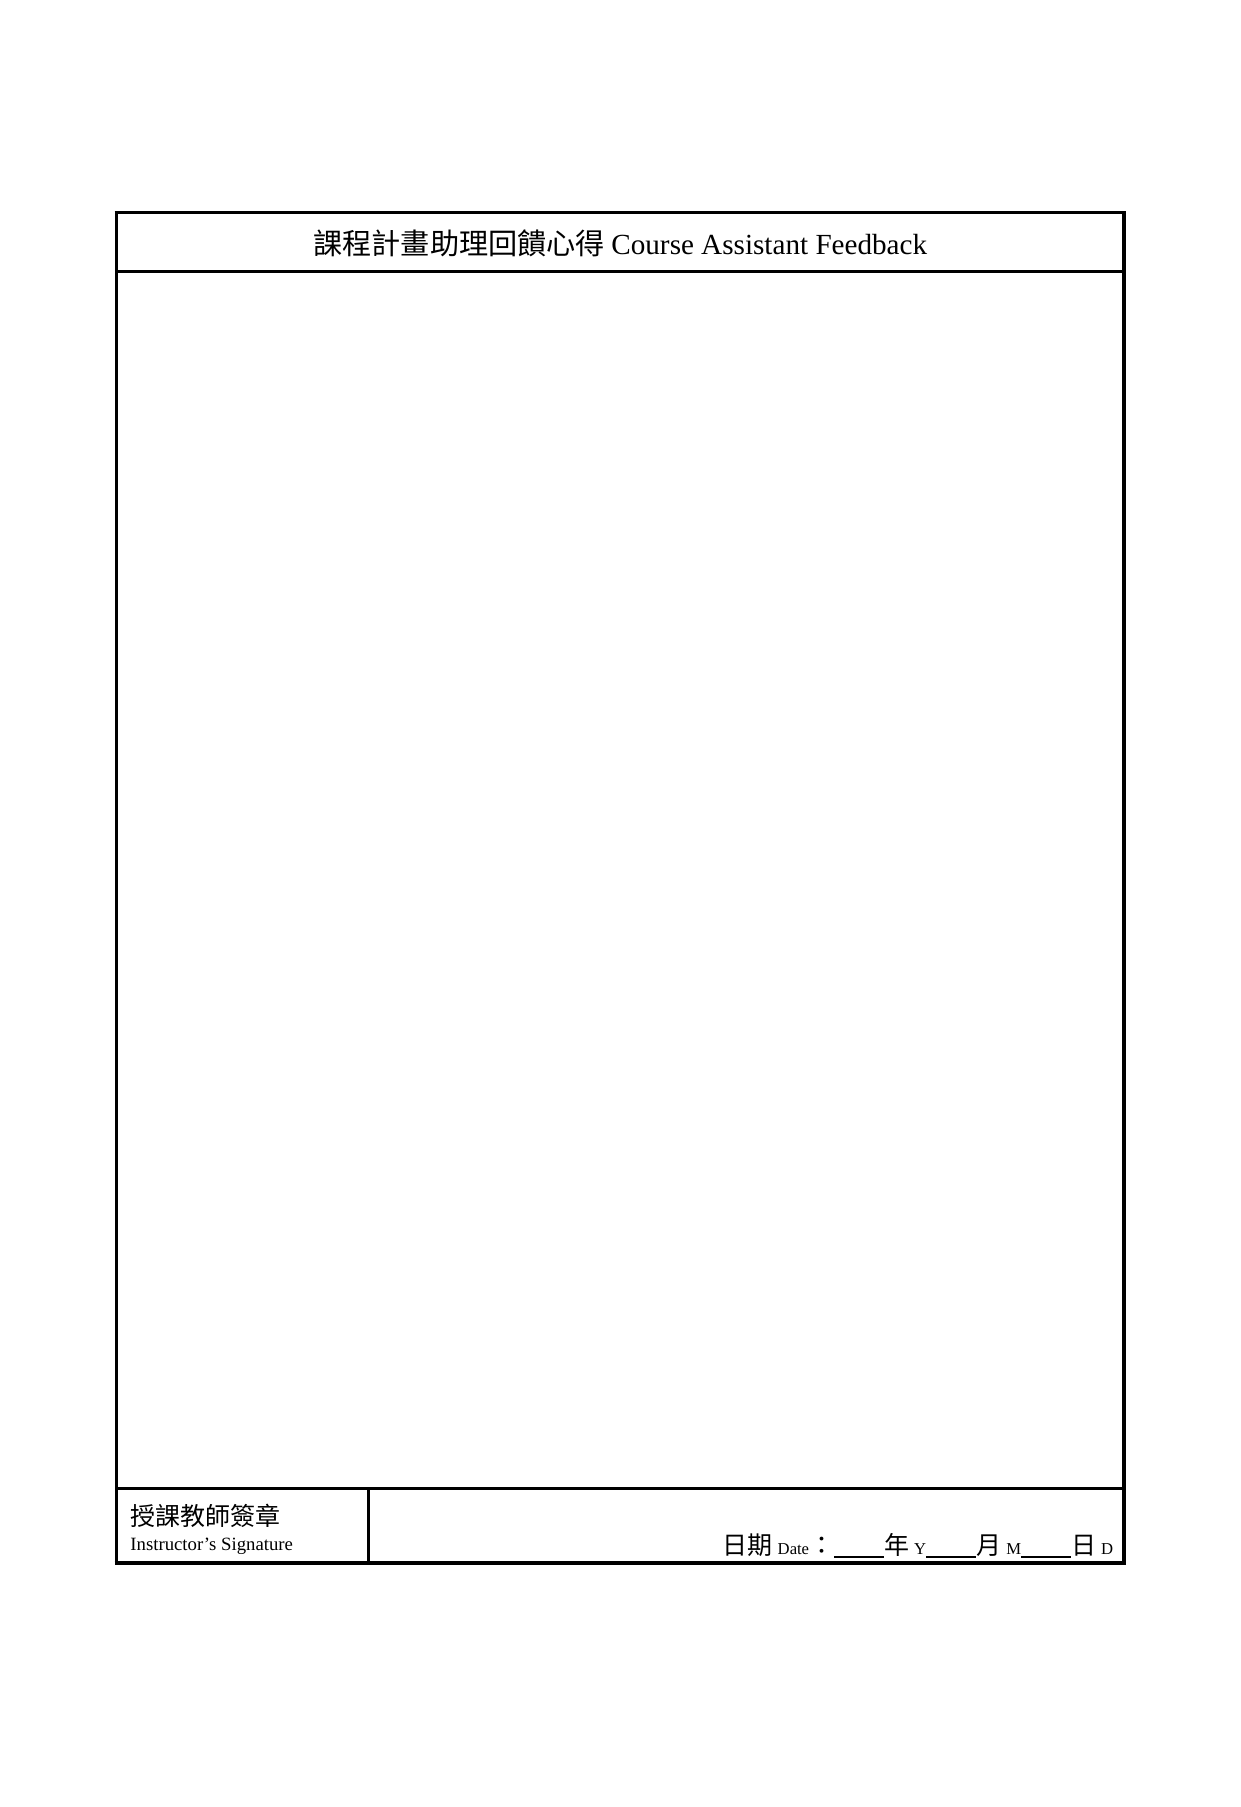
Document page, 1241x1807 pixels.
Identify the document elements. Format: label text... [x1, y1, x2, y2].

table_cell [118, 273, 1122, 1487]
table_header 課程計畫助理回饋心得 Course Assistant Feedback [118, 214, 1122, 270]
table_cell 日期Date： 年Y 月M 日D [370, 1490, 1122, 1561]
table_cell 授課教師簽章 Instructor’s Signature [118, 1490, 367, 1561]
